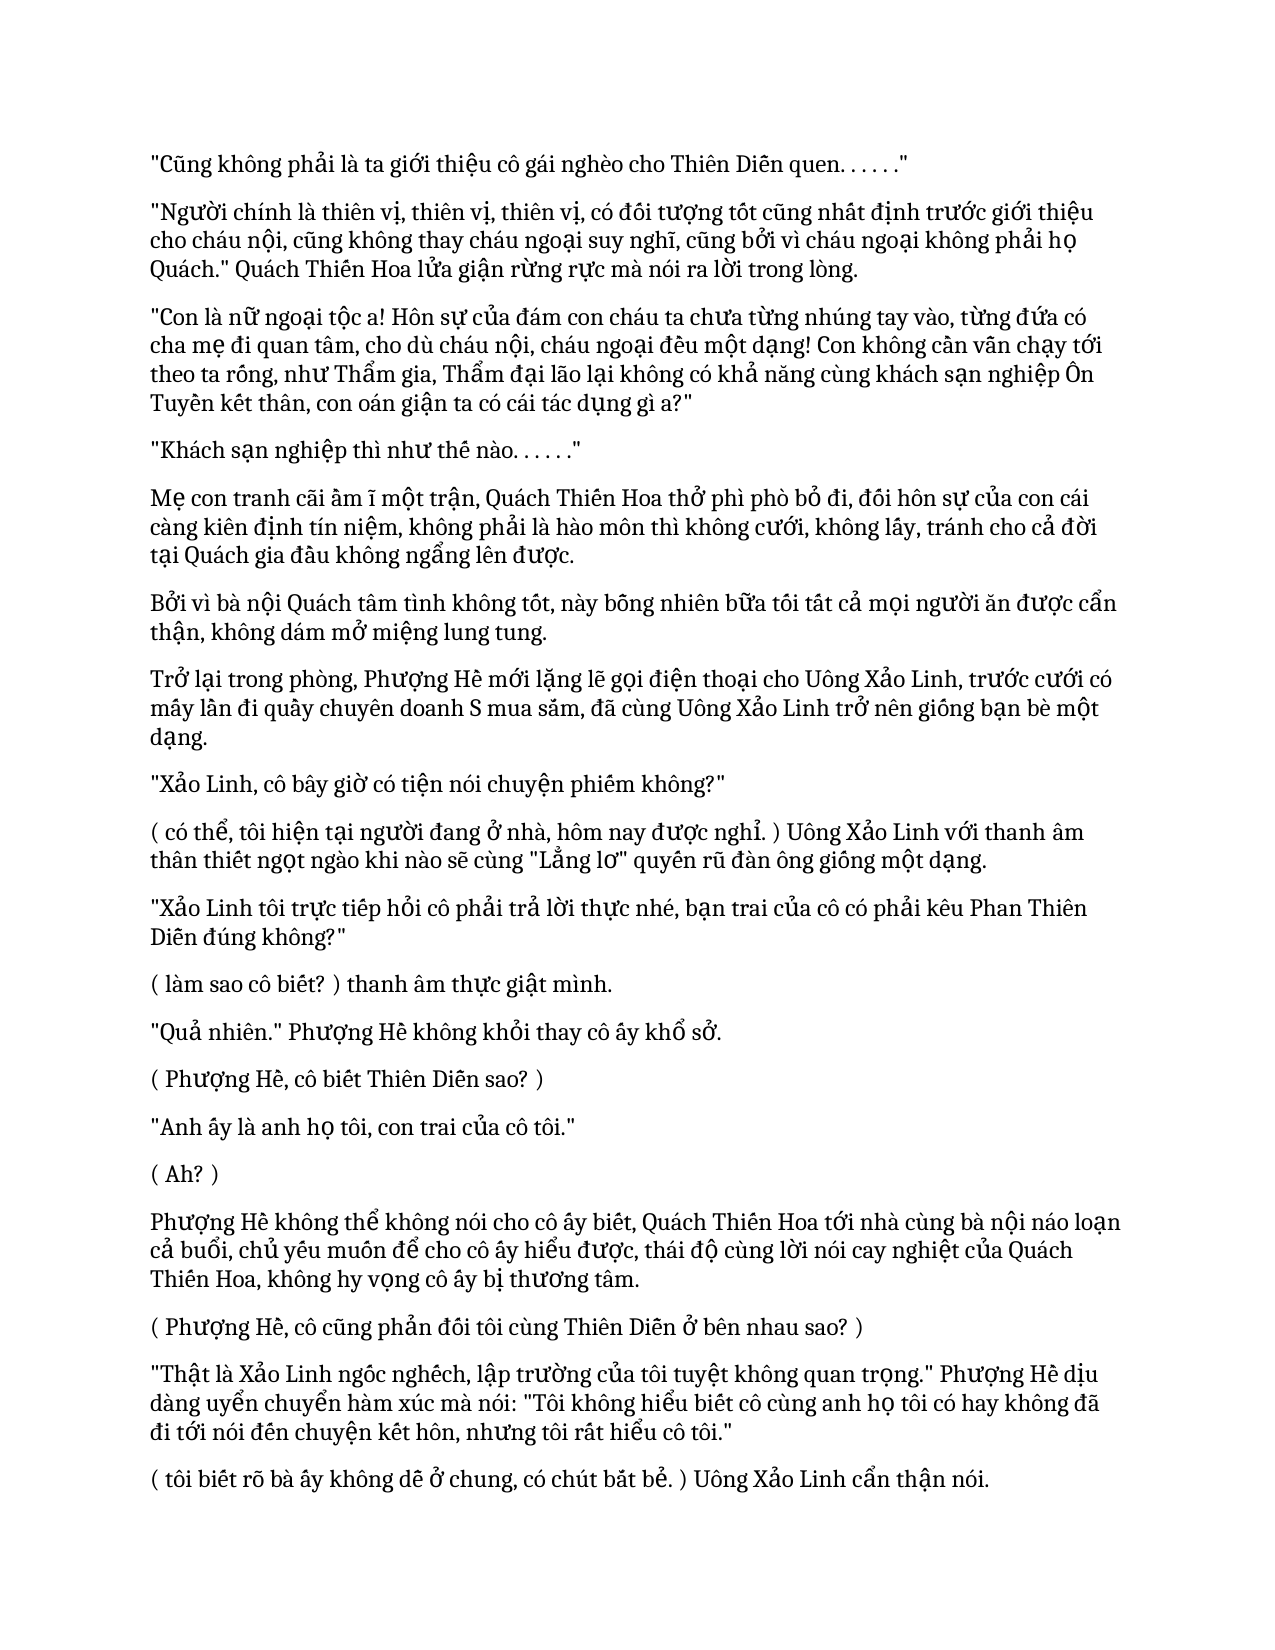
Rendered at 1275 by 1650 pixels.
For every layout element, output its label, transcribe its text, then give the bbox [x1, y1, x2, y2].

text ( Phượng Hề, cô biết Thiên Diễn sao? ) [150, 1065, 1125, 1094]
text Phượng Hề không thể không nói cho cô ấy biết, Quách Thiến Hoa tới nhà cùng bà nội náo loạn cả buổi, chủ yếu muốn để cho cô ấy hiểu được, thái độ cùng lời nói cay nghiệt của Quách Thiến Hoa, không hy vọng cô ấy bị thương tâm. [150, 1207, 1125, 1294]
text ( làm sao cô biết? ) thanh âm thực giật mình. [150, 970, 1125, 999]
text "Người chính là thiên vị, thiên vị, thiên vị, có đối tượng tốt cũng nhất định trước giới thiệu cho cháu nội, cũng không thay cháu ngoại suy nghĩ, cũng bởi vì cháu ngoại không phải họ Quách." Quách Thiến Hoa lửa giận rừng rực mà nói ra lời trong lòng. [150, 197, 1125, 284]
text "Xảo Linh, cô bây giờ có tiện nói chuyện phiếm không?" [150, 770, 1125, 799]
text "Con là nữ ngoại tộc a! Hôn sự của đám con cháu ta chưa từng nhúng tay vào, từng đứa có cha mẹ đi quan tâm, cho dù cháu nội, cháu ngoại đều một dạng! Con không cần vẫn chạy tới theo ta rống, như Thẩm gia, Thẩm đại lão lại không có khả năng cùng khách sạn nghiệp Ôn Tuyền kết thân, con oán giận ta có cái tác dụng gì a?" [150, 302, 1125, 417]
text "Thật là Xảo Linh ngốc nghếch, lập trường của tôi tuyệt không quan trọng." Phượng Hề dịu dàng uyển chuyển hàm xúc mà nói: "Tôi không hiểu biết cô cùng anh họ tôi có hay không đã đi tới nói đến chuyện kết hôn, nhưng tôi rất hiểu cô tôi." [150, 1360, 1125, 1446]
text "Quả nhiên." Phượng Hề không khỏi thay cô ấy khổ sở. [150, 1017, 1125, 1046]
text ( Ah? ) [150, 1160, 1125, 1189]
text Trở lại trong phòng, Phượng Hề mới lặng lẽ gọi điện thoại cho Uông Xảo Linh, trước cưới có mấy lần đi quầy chuyên doanh S mua sắm, đã cùng Uông Xảo Linh trở nên giống bạn bè một dạng. [150, 665, 1125, 751]
text ( tôi biết rõ bà ấy không dễ ở chung, có chút bắt bẻ. ) Uông Xảo Linh cẩn thận nói. [150, 1465, 1125, 1494]
text ( Phượng Hề, cô cũng phản đối tôi cùng Thiên Diễn ở bên nhau sao? ) [150, 1312, 1125, 1341]
text Bởi vì bà nội Quách tâm tình không tốt, này bỗng nhiên bữa tối tất cả mọi người ăn được cẩn thận, không dám mở miệng lung tung. [150, 589, 1125, 646]
text "Xảo Linh tôi trực tiếp hỏi cô phải trả lời thực nhé, bạn trai của cô có phải kêu Phan Thiên Diễn đúng không?" [150, 894, 1125, 951]
text ( có thể, tôi hiện tại người đang ở nhà, hôm nay được nghỉ. ) Uông Xảo Linh với thanh âm thân thiết ngọt ngào khi nào sẽ cùng "Lẳng lơ" quyến rũ đàn ông giống một dạng. [150, 817, 1125, 875]
text "Anh ấy là anh họ tôi, con trai của cô tôi." [150, 1112, 1125, 1141]
text "Khách sạn nghiệp thì như thế nào. . . . . ." [150, 436, 1125, 465]
text "Cũng không phải là ta giới thiệu cô gái nghèo cho Thiên Diễn quen. . . . . ." [150, 150, 1125, 179]
text Mẹ con tranh cãi ầm ĩ một trận, Quách Thiến Hoa thở phì phò bỏ đi, đối hôn sự của con cái càng kiên định tín niệm, không phải là hào môn thì không cưới, không lấy, tránh cho cả đời tại Quách gia đầu không ngẩng lên được. [150, 484, 1125, 570]
